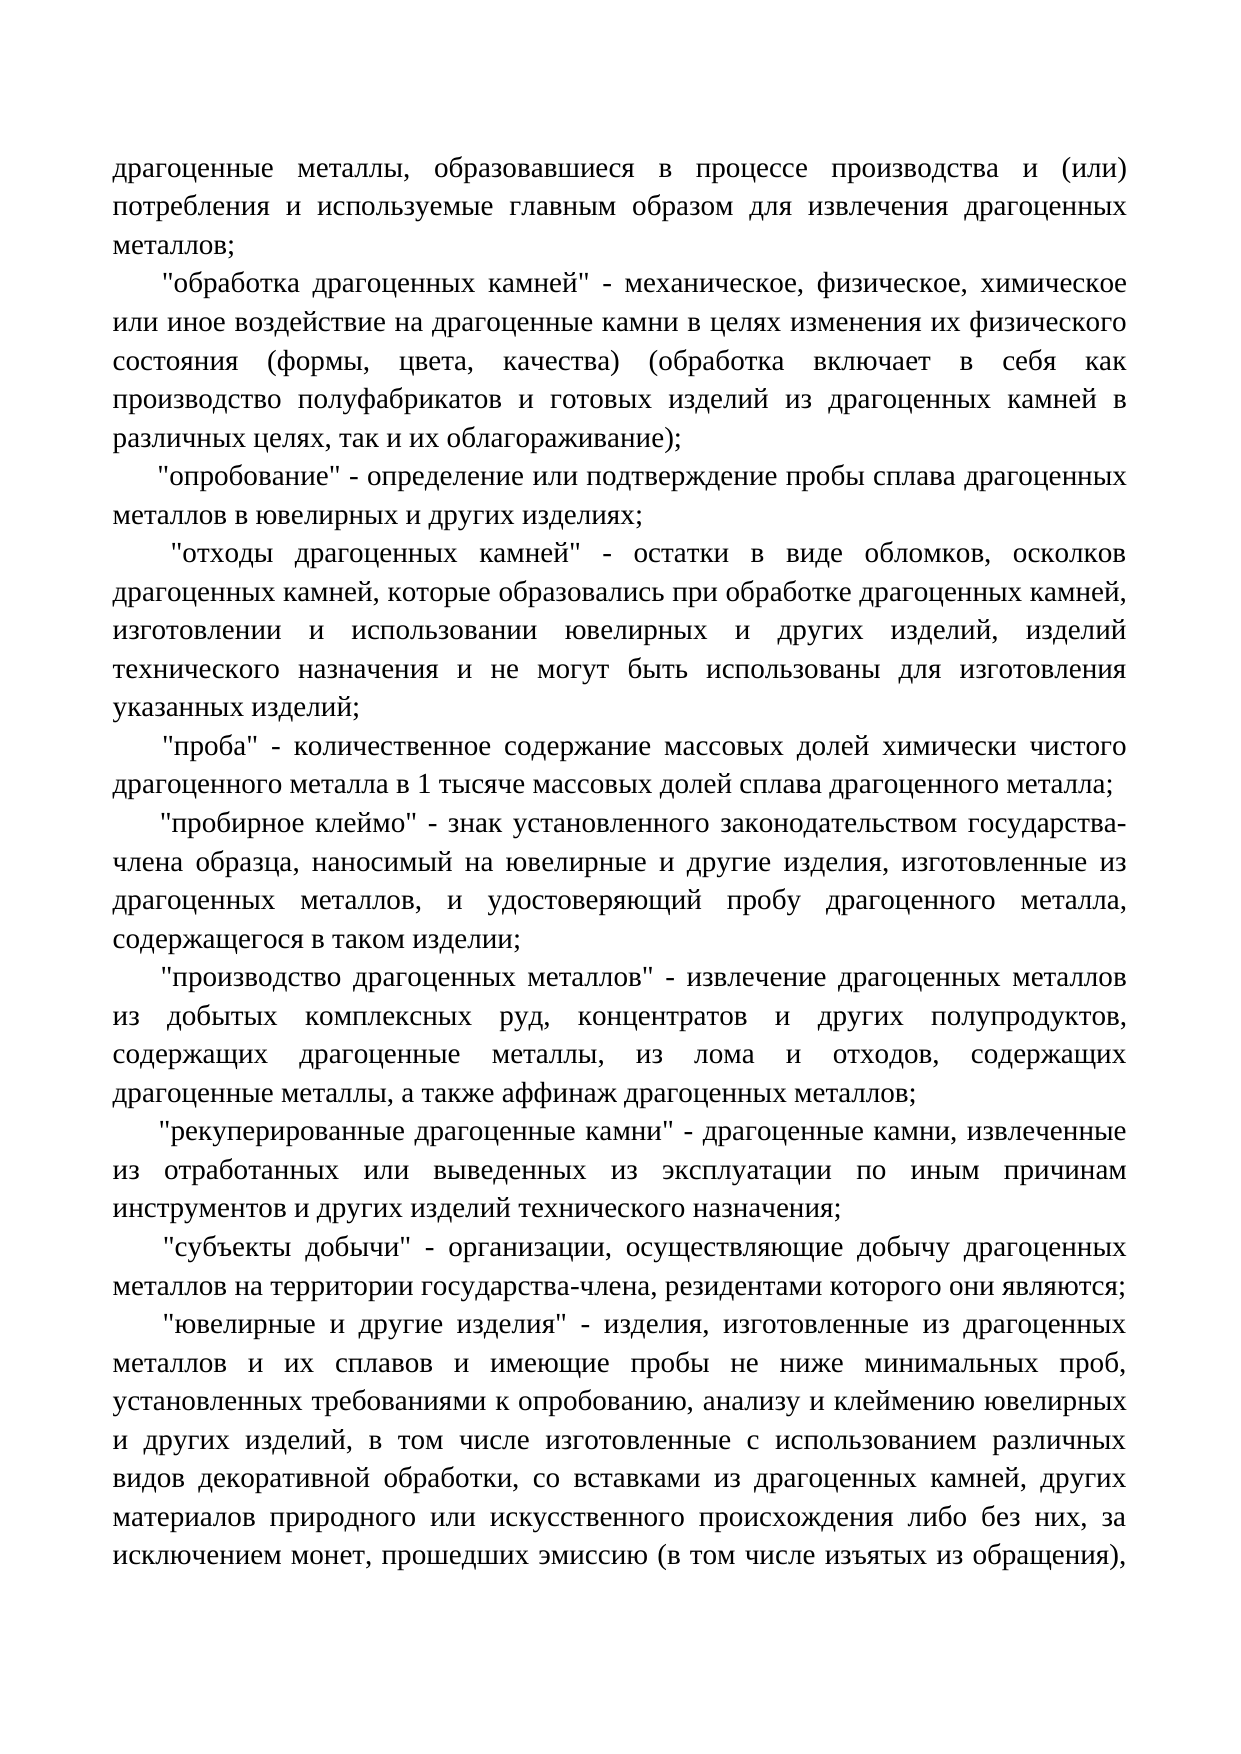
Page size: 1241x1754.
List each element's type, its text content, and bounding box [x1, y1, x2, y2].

text "субъекты добычи" - организации, осуществляющие добычу драгоценных металлов на территории государства-члена, резидентами которого они являются; [112, 1229, 1128, 1301]
text "опробование" - определение или подтверждение пробы сплава драгоценных металлов в ювелирных и других изделиях; [112, 458, 1128, 530]
text "проба" - количественное содержание массовых долей химически чистого драгоценного металла в 1 тысяче массовых долей сплава драгоценного металла; [112, 728, 1128, 800]
text "обработка драгоценных камней" - механическое, физическое, химическое или иное воздействие на драгоценные камни в целях изменения их физического состояния (формы, цвета, качества) (обработка включает в себя как производство полуфабрикатов и готовых изделий из драгоценных камней в различных целях, так и их облагораживание); [112, 266, 1128, 453]
text "отходы драгоценных камней" - остатки в виде обломков, осколков драгоценных камней, которые образовались при обработке драгоценных камней, изготовлении и использовании ювелирных и других изделий, изделий технического назначения и не могут быть использованы для изготовления указанных изделий; [112, 535, 1128, 723]
text "рекуперированные драгоценные камни" - драгоценные камни, извлеченные из отработанных или выведенных из эксплуатации по иным причинам инструментов и других изделий технического назначения; [112, 1113, 1128, 1224]
text "производство драгоценных металлов" - извлечение драгоценных металлов из добытых комплексных руд, концентратов и других полупродуктов, содержащих драгоценные металлы, из лома и отходов, содержащих драгоценные металлы, а также аффинаж драгоценных металлов; [112, 959, 1128, 1108]
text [112, 1306, 1128, 1571]
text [112, 150, 1128, 261]
text "пробирное клеймо" - знак установленного законодательством государства-члена образца, наносимый на ювелирные и другие изделия, изготовленные из драгоценных металлов, и удостоверяющий пробу драгоценного металла, содержащегося в таком изделии; [112, 805, 1128, 954]
